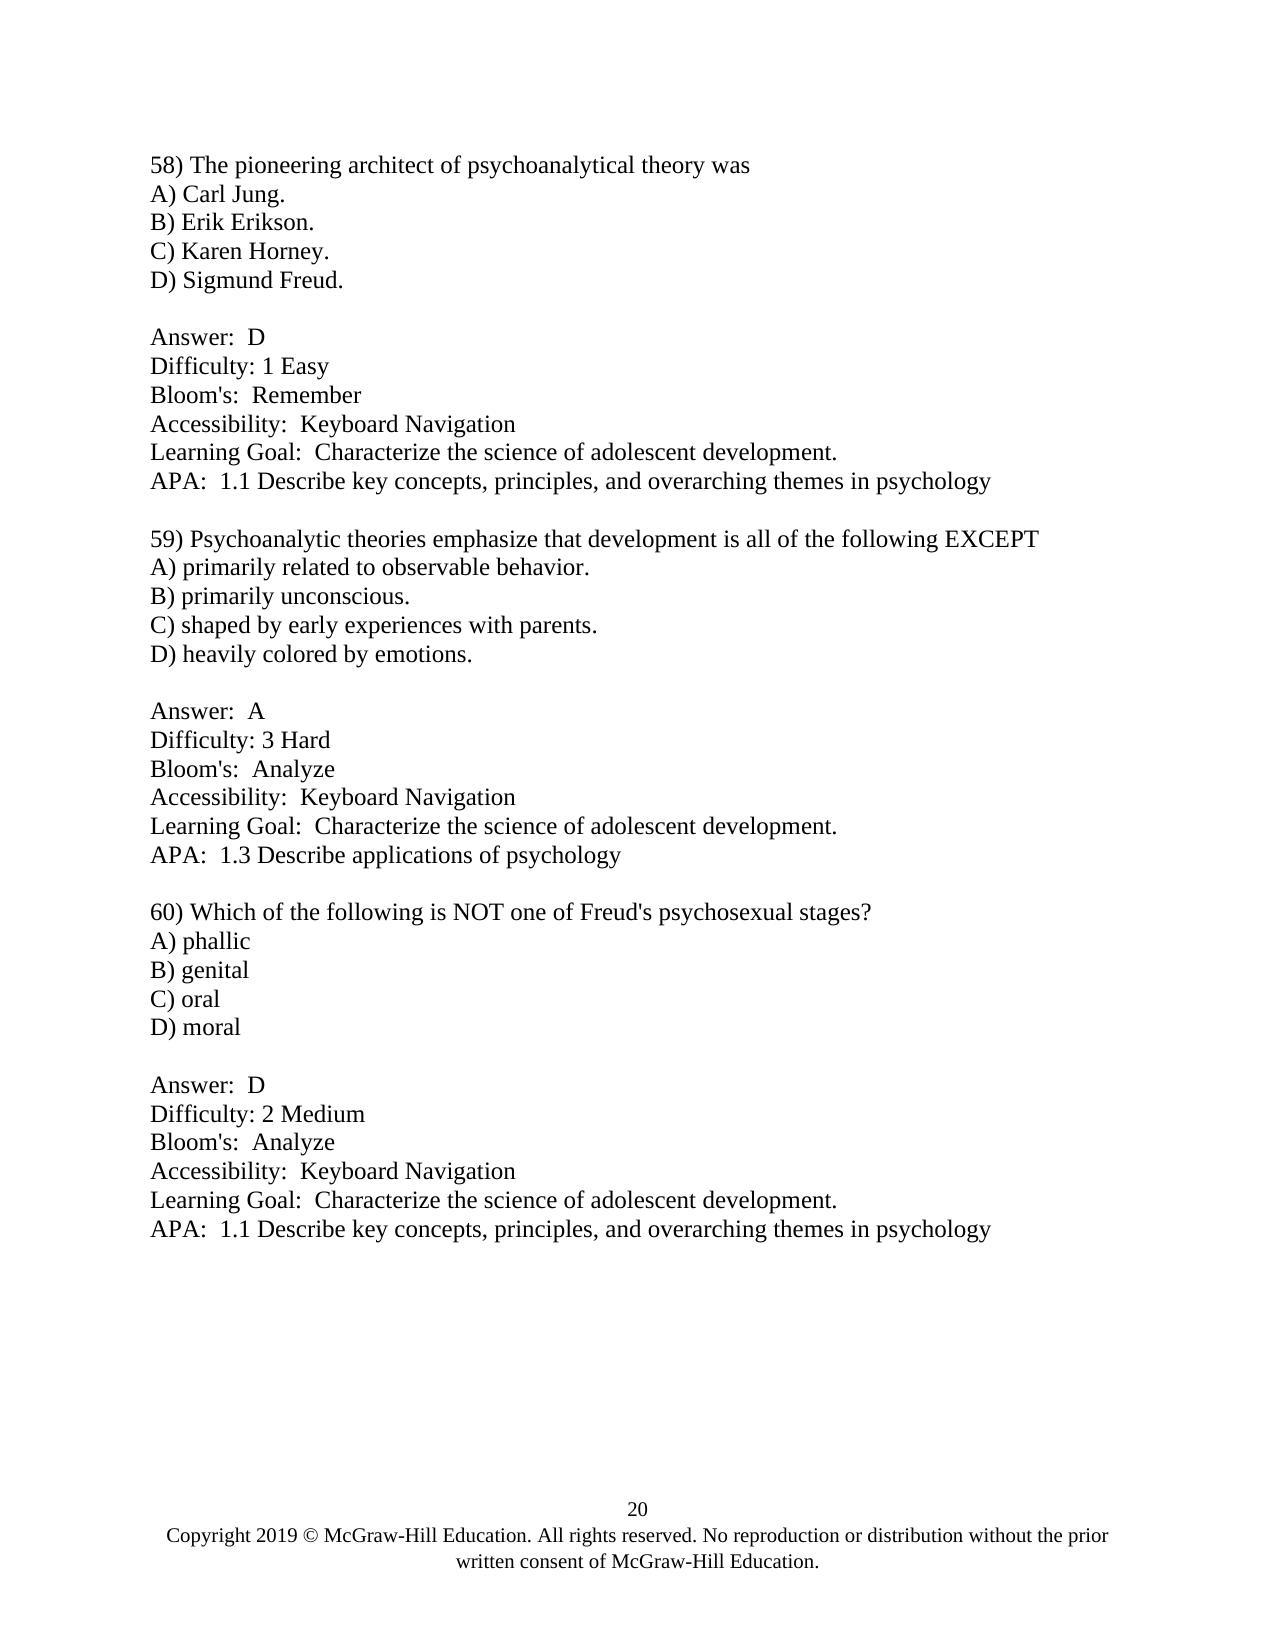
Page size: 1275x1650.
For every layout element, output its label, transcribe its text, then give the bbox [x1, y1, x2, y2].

text D) moral [150, 1012, 1125, 1041]
text B) primarily unconscious. [150, 581, 1125, 610]
text APA: 1.3 Describe applications of psychology [150, 840, 1125, 869]
text Learning Goal: Characterize the science of adolescent development. [150, 811, 1125, 840]
text C) oral [150, 984, 1125, 1012]
text B) genital [150, 955, 1125, 984]
text Accessibility: Keyboard Navigation [150, 1156, 1125, 1185]
text Answer: D [150, 1070, 1125, 1099]
text A) phallic [150, 926, 1125, 955]
text Answer: D [150, 322, 1125, 351]
text 60) Which of the following is NOT one of Freud's psychosexual stages? [150, 897, 1125, 926]
text B) Erik Erikson. [150, 207, 1125, 236]
text A) primarily related to observable behavior. [150, 552, 1125, 581]
text A) Carl Jung. [150, 179, 1125, 207]
text Learning Goal: Characterize the science of adolescent development. [150, 1185, 1125, 1214]
text D) Sigmund Freud. [150, 265, 1125, 294]
text APA: 1.1 Describe key concepts, principles, and overarching themes in psychology [150, 466, 1125, 495]
text Difficulty: 1 Easy [150, 351, 1125, 380]
text D) heavily colored by emotions. [150, 639, 1125, 667]
text Accessibility: Keyboard Navigation [150, 409, 1125, 437]
text C) Karen Horney. [150, 236, 1125, 265]
text Bloom's: Analyze [150, 754, 1125, 782]
text Answer: A [150, 696, 1125, 725]
text Accessibility: Keyboard Navigation [150, 782, 1125, 811]
text Bloom's: Remember [150, 380, 1125, 409]
text 58) The pioneering architect of psychoanalytical theory was [150, 150, 1125, 179]
text APA: 1.1 Describe key concepts, principles, and overarching themes in psychology [150, 1214, 1125, 1242]
text 59) Psychoanalytic theories emphasize that development is all of the following EXCEPT [150, 524, 1125, 552]
text Learning Goal: Characterize the science of adolescent development. [150, 437, 1125, 466]
text C) shaped by early experiences with parents. [150, 610, 1125, 639]
text Difficulty: 2 Medium [150, 1099, 1125, 1127]
text Difficulty: 3 Hard [150, 725, 1125, 754]
text Bloom's: Analyze [150, 1127, 1125, 1156]
